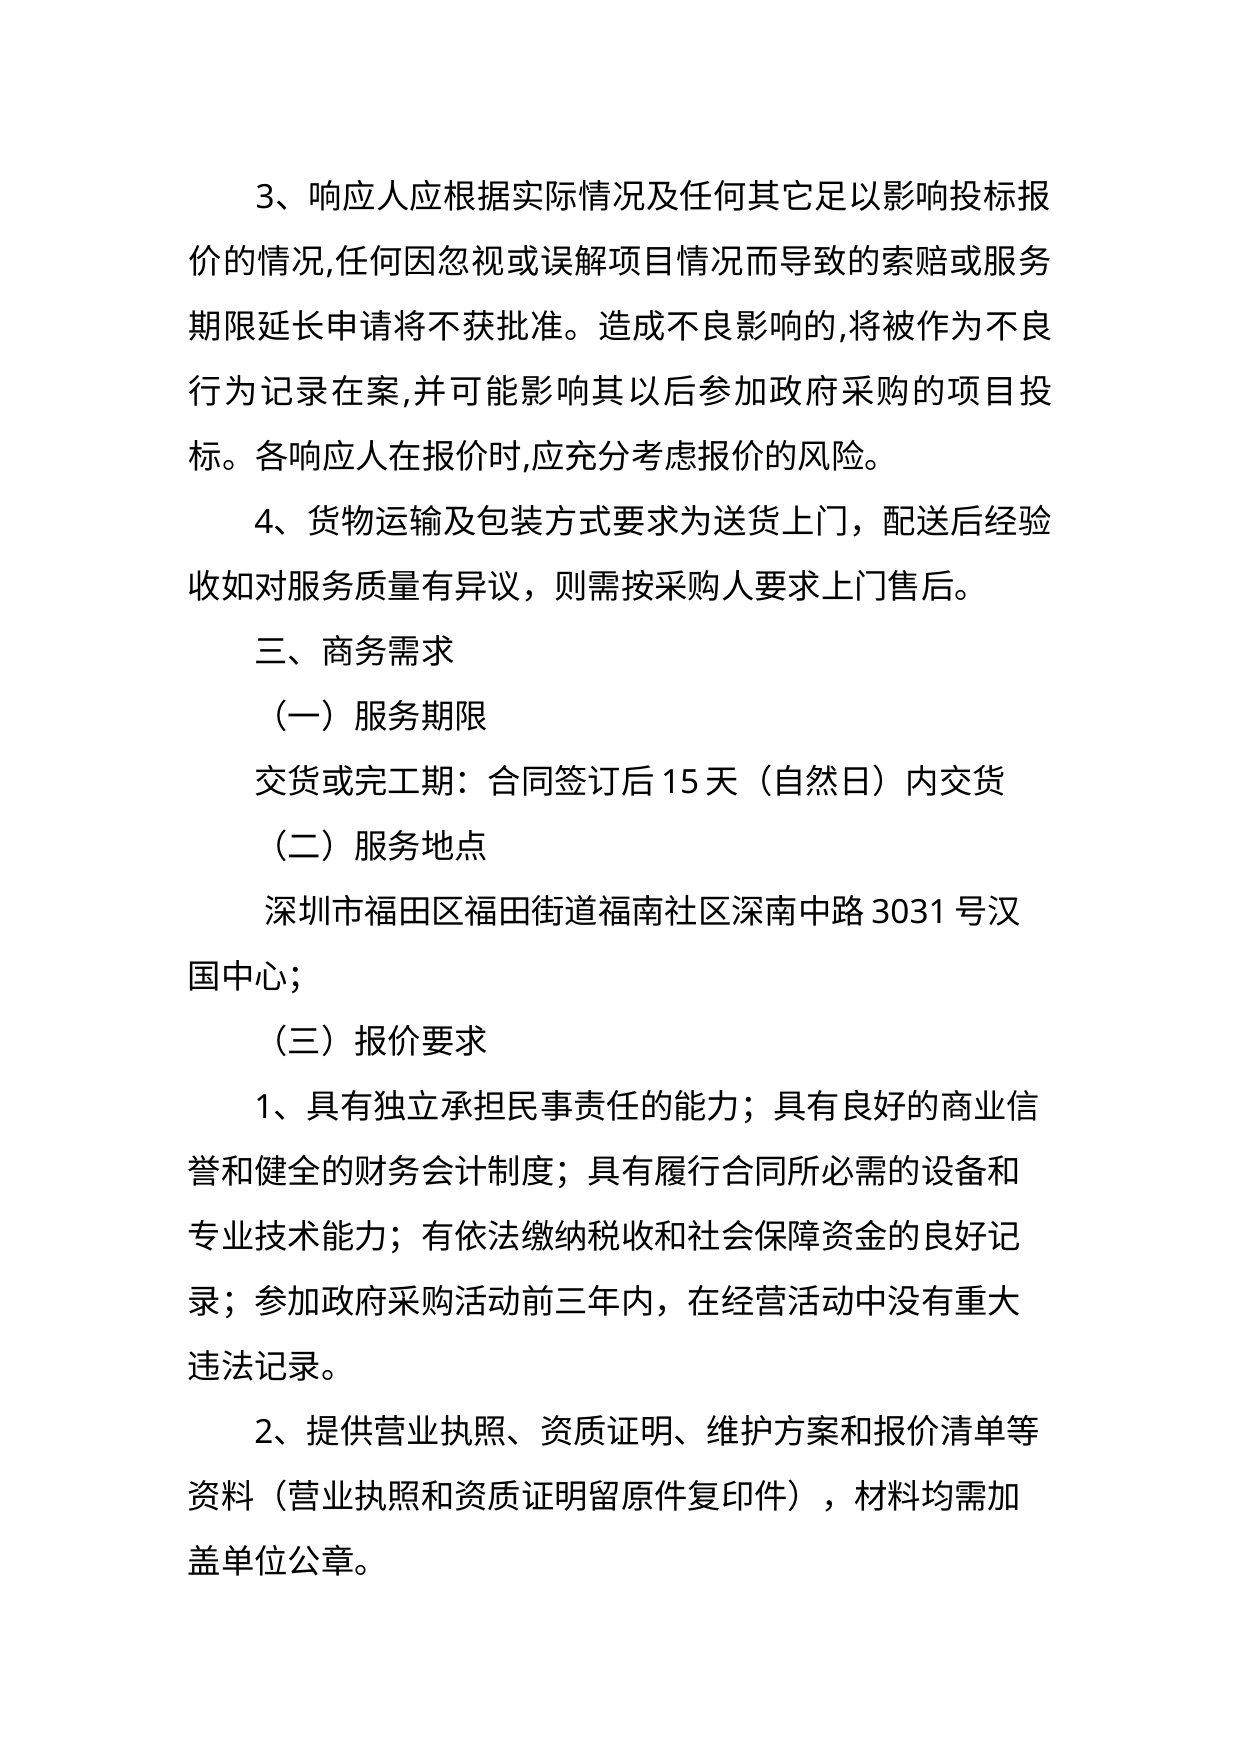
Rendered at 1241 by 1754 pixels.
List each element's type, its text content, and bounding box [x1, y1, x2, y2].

list 4、货物运输及包装方式要求为送货上门，配送后经验收如对服务质量有异议，则需按采购人要求上门售后。 [187, 487, 1053, 617]
list 服务地点 [187, 812, 1053, 877]
text 1、具有独立承担民事责任的能力；具有良好的商业信誉和健全的财务会计制度；具有履行合同所必需的设备和专业技术能力；有依法缴纳税收和社会保障资金的良好记录；参加政府采购活动前三年内，在经营活动中没有重大违法记录。 [187, 1072, 1053, 1397]
list 深圳市福田区福田街道福南社区深南中路3031号汉国中心； [187, 877, 1053, 1007]
text （三）报价要求 [187, 1007, 1053, 1072]
list 交货或完工期：合同签订后15天（自然日）内交货 [187, 747, 1053, 812]
list 3、响应人应根据实际情况及任何其它足以影响投标报价的情况,任何因忽视或误解项目情况而导致的索赔或服务期限延长申请将不获批准。造成不良影响的,将被作为不良行为记录在案,并可能影响其以后参加政府采购的项目投标。各响应人在报价时,应充分考虑报价的风险。 [189, 162, 1053, 487]
text 三、商务需求 [187, 617, 1053, 682]
text （一）服务期限 [187, 682, 1053, 747]
text 2、提供营业执照、资质证明、维护方案和报价清单等资料（营业执照和资质证明留原件复印件），材料均需加盖单位公章。 [187, 1397, 1053, 1592]
